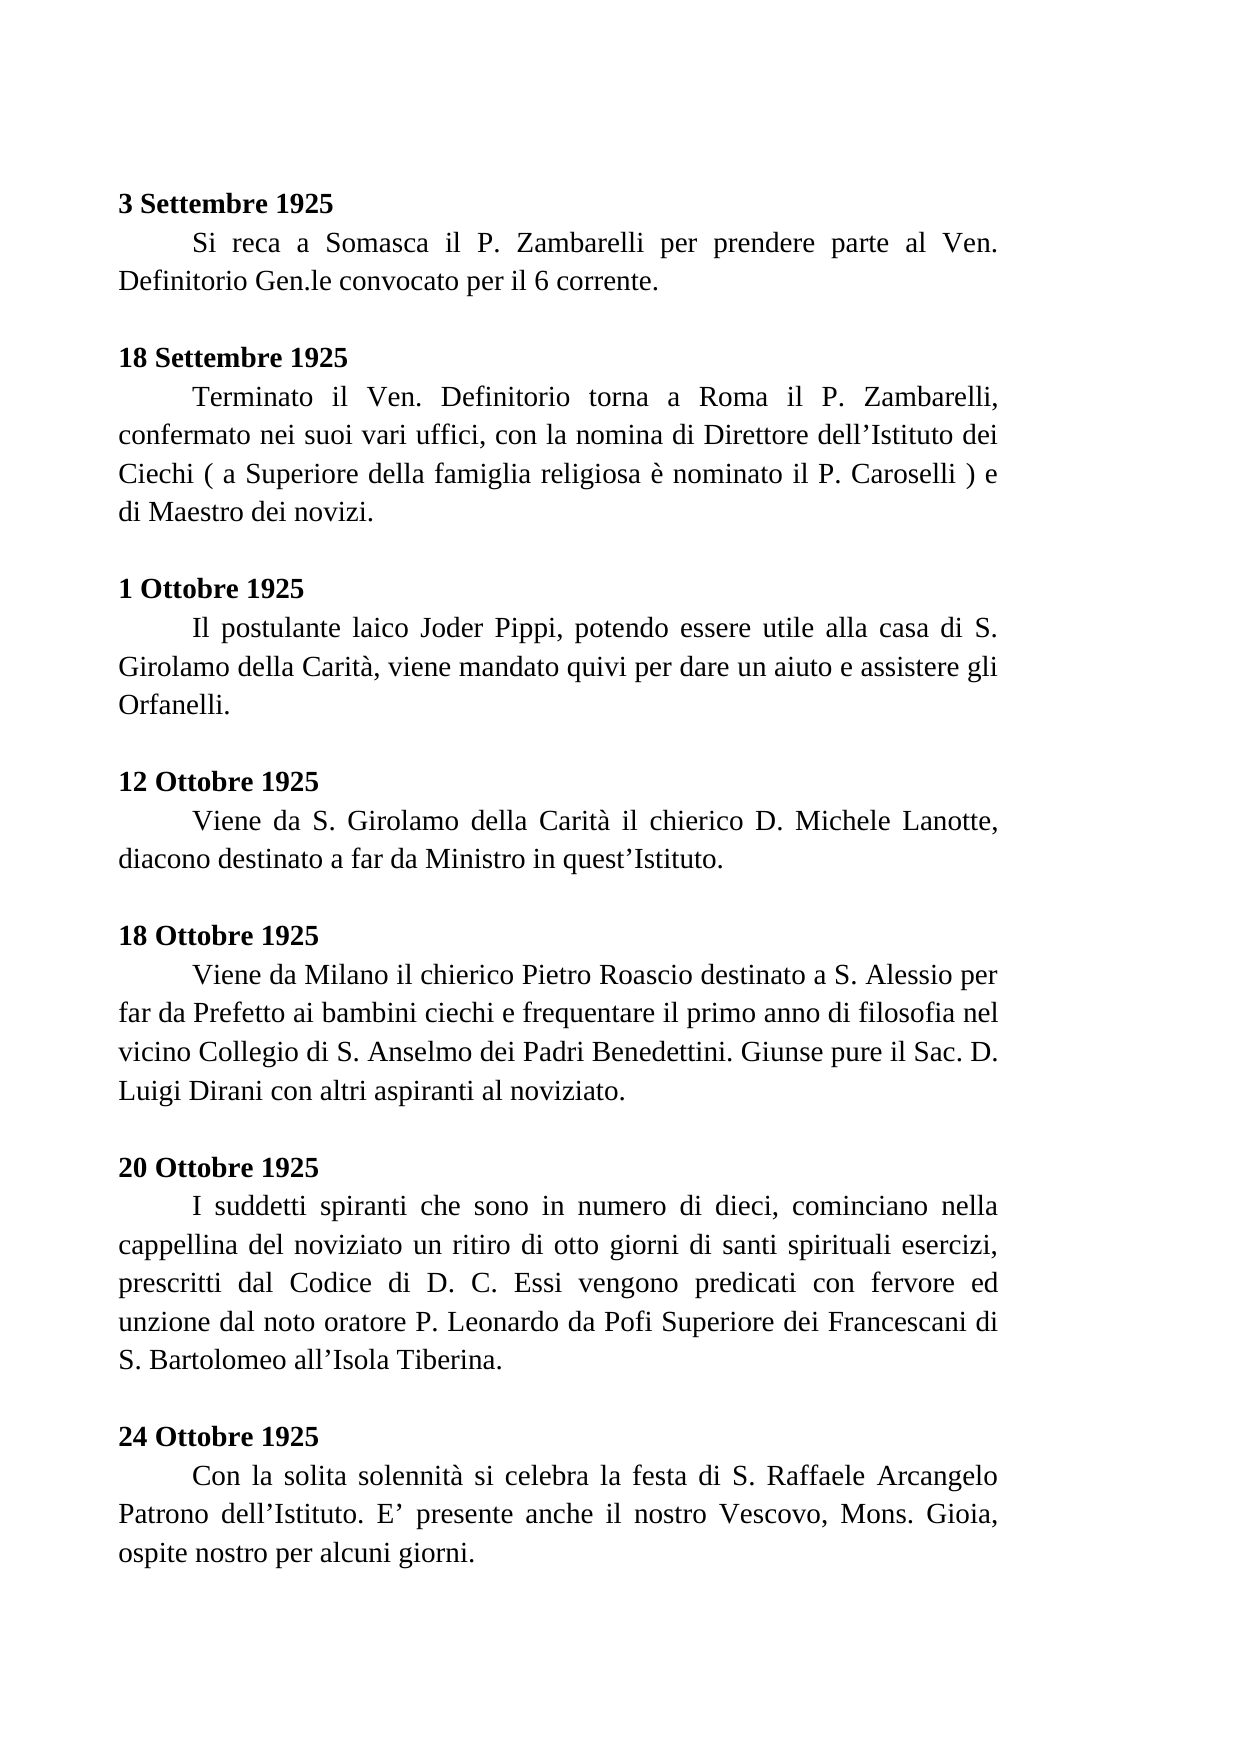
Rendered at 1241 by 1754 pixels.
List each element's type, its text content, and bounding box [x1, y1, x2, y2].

text Terminato il Ven. Definitorio torna a Roma il P. Zambarelli, confermato nei suoi vari uffici, con la nomina di Direttore dell’Istituto dei Ciechi ( a Superiore della famiglia religiosa è nominato il P. Caroselli ) e di Maestro dei novizi. [118, 379, 999, 528]
text I suddetti spiranti che sono in numero di dieci, cominciano nella cappellina del noviziato un ritiro di otto giorni di santi spirituali esercizi, prescritti dal Codice di D. C. Essi vengono predicati con fervore ed unzione dal noto oratore P. Leonardo da Pofi Superiore dei Francescani di S. Bartolomeo all’Isola Tiberina. [118, 1188, 999, 1376]
text 24 Ottobre 1925 [118, 1419, 999, 1453]
text 3 Settembre 1925 [118, 186, 999, 220]
text 18 Ottobre 1925 [118, 918, 999, 952]
text 20 Ottobre 1925 [118, 1150, 999, 1183]
text Con la solita solennità si celebra la festa di S. Raffaele Arcangelo Patrono dell’Istituto. E’ presente anche il nostro Vescovo, Mons. Gioia, ospite nostro per alcuni giorni. [118, 1458, 999, 1569]
text 12 Ottobre 1925 [118, 764, 999, 798]
text Il postulante laico Joder Pippi, potendo essere utile alla casa di S. Girolamo della Carità, viene mandato quivi per dare un aiuto e assistere gli Orfanelli. [118, 610, 999, 721]
text Viene da Milano il chierico Pietro Roascio destinato a S. Alessio per far da Prefetto ai bambini ciechi e frequentare il primo anno di filosofia nel vicino Collegio di S. Anselmo dei Padri Benedettini. Giunse pure il Sac. D. Luigi Dirani con altri aspiranti al noviziato. [118, 957, 999, 1106]
text Si reca a Somasca il P. Zambarelli per prendere parte al Ven. Definitorio Gen.le convocato per il 6 corrente. [118, 225, 999, 297]
text Viene da S. Girolamo della Carità il chierico D. Michele Lanotte, diacono destinato a far da Ministro in quest’Istituto. [118, 803, 999, 875]
text 1 Ottobre 1925 [118, 572, 999, 605]
text 18 Settembre 1925 [118, 340, 999, 374]
